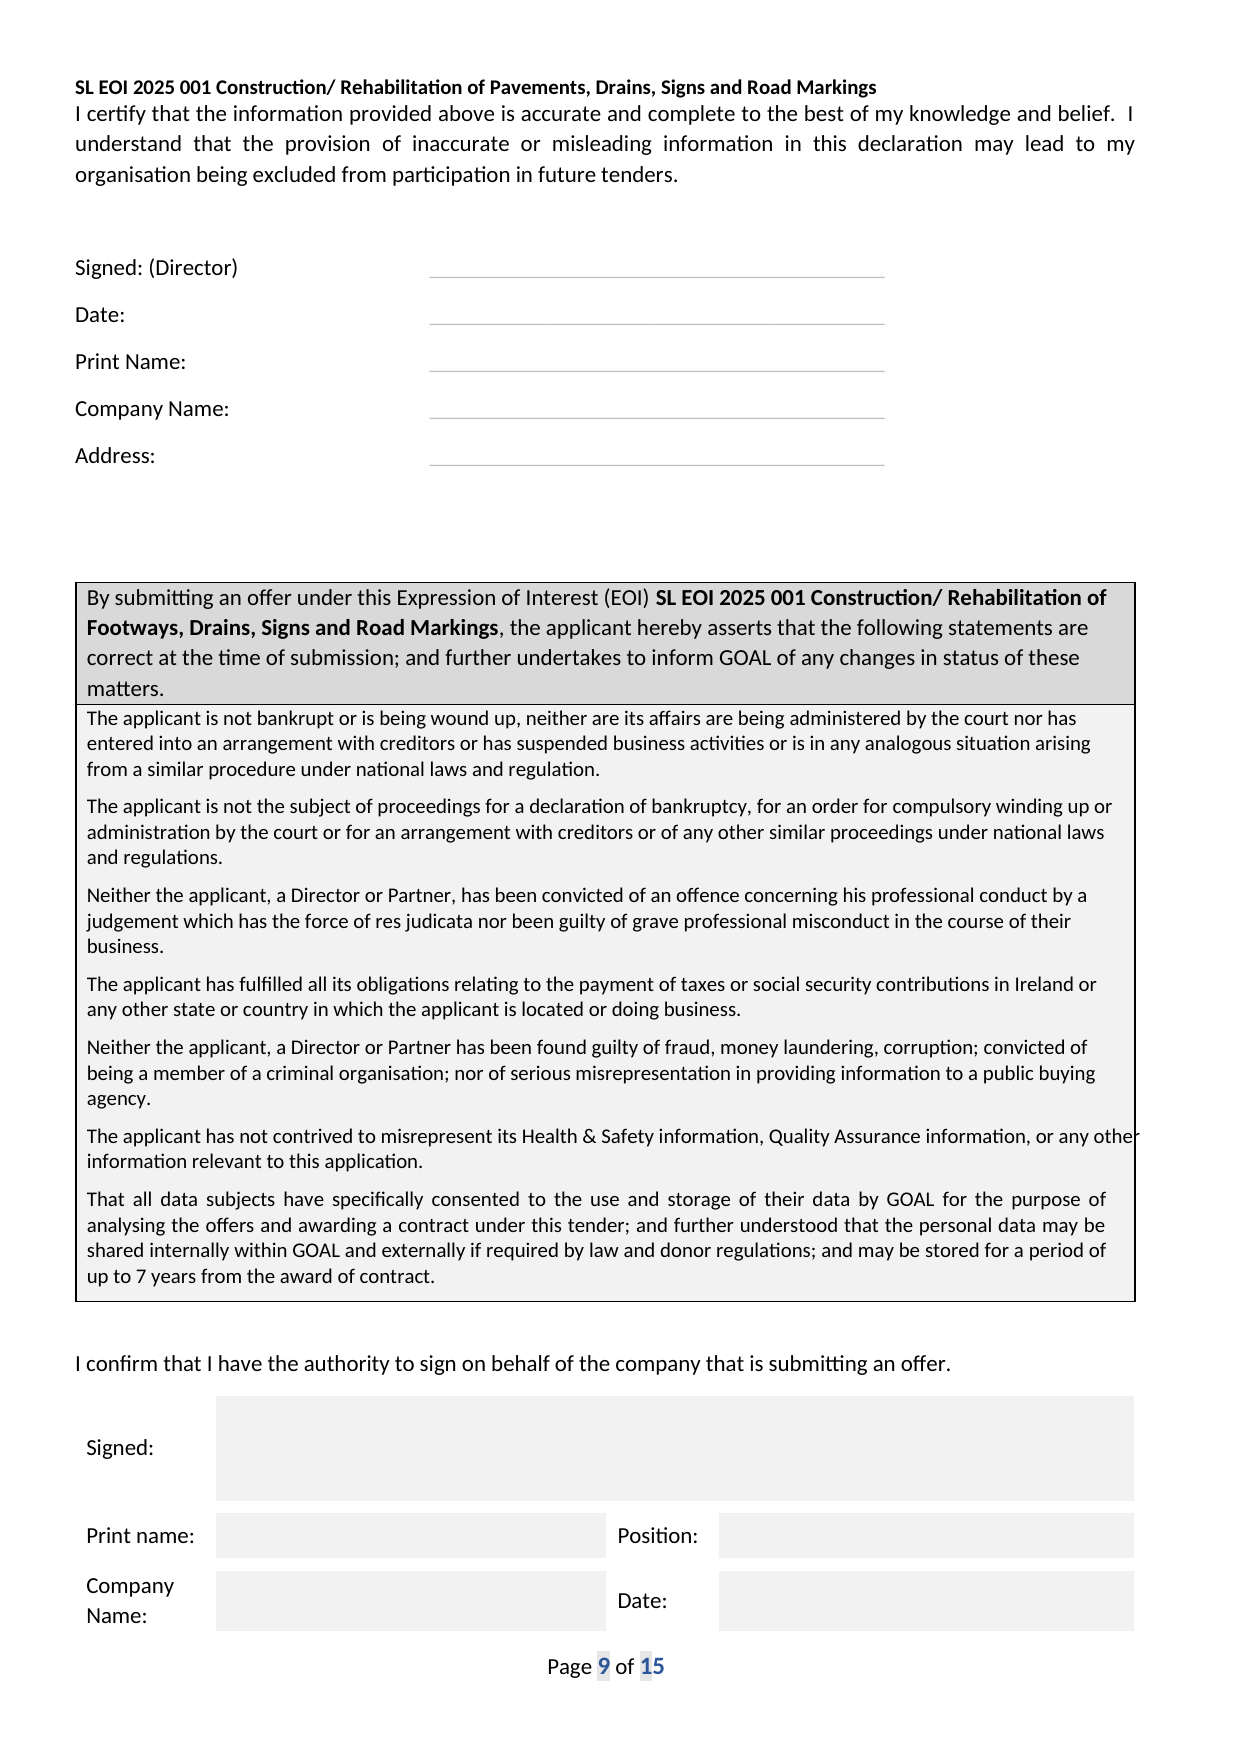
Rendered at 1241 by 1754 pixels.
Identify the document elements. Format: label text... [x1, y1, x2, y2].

text Company Name: _________________________________________ [75, 394, 1137, 422]
text Print Name: _________________________________________ [75, 347, 1137, 375]
text Date: _________________________________________ [75, 300, 1137, 328]
text Address: _________________________________________ [75, 441, 1137, 469]
table_cell [216, 1513, 606, 1558]
table_cell Date: [606, 1571, 719, 1631]
table_header By submitting an offer under this Expression of Interest (EOI) SL EOI 2025 001 Construction/ Rehabilitation of Footways, Drains, Signs and Road Markings, the applicant hereby asserts that the following statements are correct at the time of submission; and further undertakes to inform GOAL of any changes in status of these matters. [77, 583, 1134, 704]
table_cell The applicant is not bankrupt or is being wound up, neither are its affairs are being administered by the court nor has entered into an arrangement with creditors or has suspended business activities or is in any analogous situation arising from a similar procedure under national laws and regulation. The applicant is not the subject of proceedings for a declaration of bankruptcy, for an order for compulsory winding up or administration by the court or for an arrangement with creditors or of any other similar proceedings under national laws and regulations. Neither the applicant, a Director or Partner, has been convicted of an offence concerning his professional conduct by a judgement which has the force of res judicata nor been guilty of grave professional misconduct in the course of their business. The applicant has fulfilled all its obligations relating to the payment of taxes or social security contributions in Ireland or any other state or country in which the applicant is located or doing business. Neither the applicant, a Director or Partner has been found guilty of fraud, money laundering, corruption; convicted of being a member of a criminal organisation; nor of serious misrepresentation in providing information to a public buying agency. The applicant has not contrived to misrepresent its Health & Safety information, Quality Assurance information, or any other information relevant to this application. That all data subjects have specifically consented to the use and storage of their data by GOAL for the purpose of analysing the offers and awarding a contract under this tender; and further understood that the personal data may be shared internally within GOAL and externally if required by law and donor regulations; and may be stored for a period of up to 7 years from the award of contract. [77, 705, 1134, 1301]
text I confirm that I have the authority to sign on behalf of the company that is submitting an offer. [75, 1349, 1137, 1377]
table_header [216, 1396, 1134, 1501]
table_cell Company Name: [75, 1559, 216, 1631]
table_header Signed: [75, 1396, 216, 1501]
table_cell Print name: [75, 1501, 216, 1558]
text Signed: (Director) _________________________________________ [75, 253, 1137, 281]
table_cell [719, 1513, 1134, 1558]
text I certify that the information provided above is accurate and complete to the best of my knowledge and belief. I understand that the provision of inaccurate or misleading information in this declaration may lead to my organisation being excluded from participation in future tenders. [75, 99, 1137, 188]
table_cell Position: [606, 1513, 719, 1558]
table_cell [719, 1571, 1134, 1631]
table_cell [216, 1571, 606, 1631]
